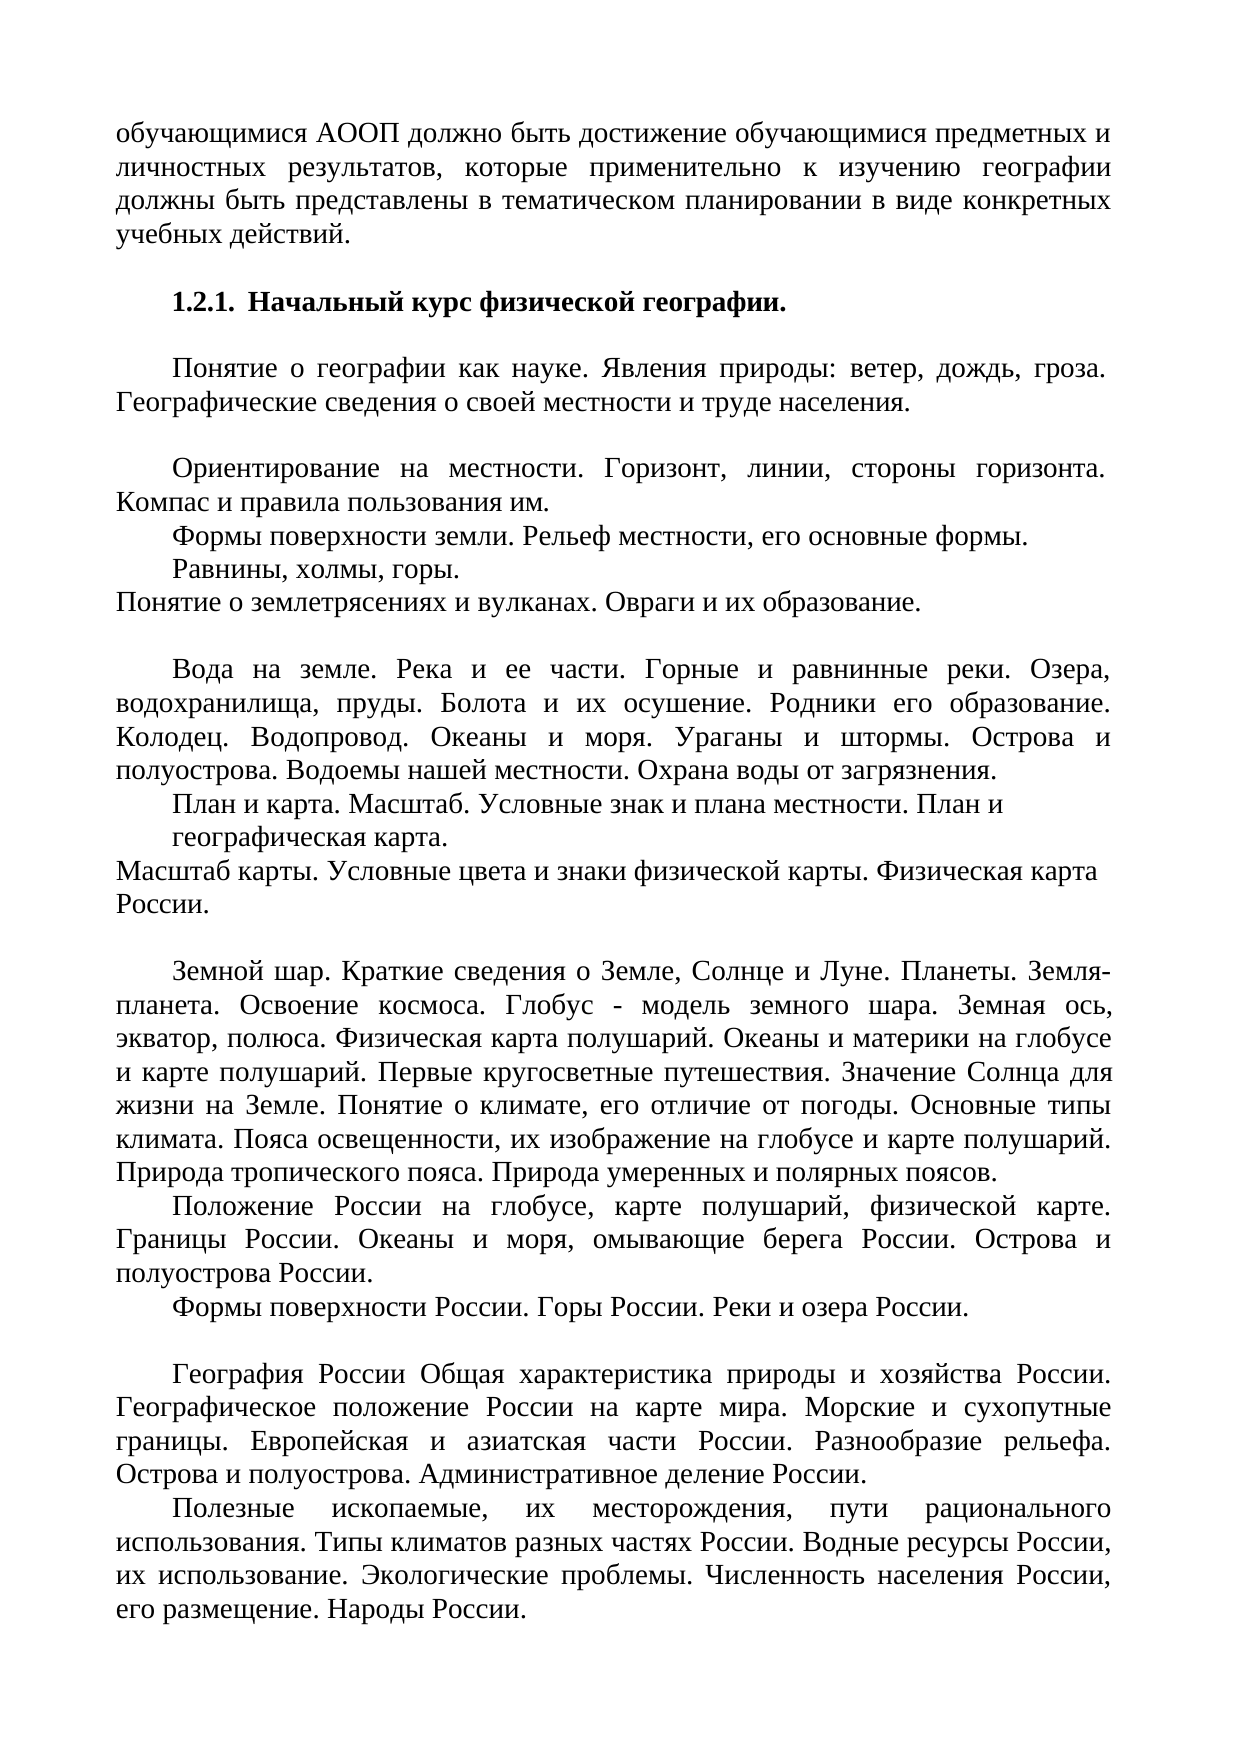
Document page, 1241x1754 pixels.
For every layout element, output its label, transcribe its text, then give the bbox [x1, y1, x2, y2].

text Земной шар. Краткие сведения о Земле, Солнце и Луне. Планеты. Земля- планета. Освоение космоса. Глобус - модель земного шара. Земная ось, экватор, полюса. Физическая карта полушарий. Океаны и материки на глобусе и карте полушарий. Первые кругосветные путешествия. Значение Солнца для жизни на Земле. Понятие о климате, его отличие от погоды. Основные типы климата. Пояса освещенности, их изображение на глобусе и карте полушарий. Природа тропического пояса. Природа умеренных и полярных поясов. [116, 953, 1113, 1188]
subtitle Начальный курс физической географии. [171, 284, 1223, 317]
text План и карта. Масштаб. Условные знак и плана местности. План и географическая карта. [172, 786, 1003, 853]
text Вода на земле. Река и ее части. Горные и равнинные реки. Озера, водохранилища, пруды. Болота и их осушение. Родники его образование. Колодец. Водопровод. Океаны и моря. Ураганы и штормы. Острова и полуострова. Водоемы нашей местности. Охрана воды от загрязнения. [116, 652, 1112, 786]
text Масштаб карты. Условные цвета и знаки физической карты. Физическая карта России. [116, 853, 1098, 920]
text Географические сведения о своей местности и труде населения. [116, 384, 1223, 417]
text обучающимися АООП должно быть достижение обучающимися предметных и личностных результатов, которые применительно к изучению географии должны быть представлены в тематическом планировании в виде конкретных учебных действий. [116, 115, 1112, 249]
text Понятие о географии как науке. Явления природы: ветер, дождь, гроза. [172, 350, 1223, 384]
text География России Общая характеристика природы и хозяйства России. Географическое положение России на карте мира. Морские и сухопутные границы. Европейская и азиатская части России. Разнообразие рельефа. Острова и полуострова. Административное деление России. [116, 1356, 1112, 1490]
text Понятие о землетрясениях и вулканах. Овраги и их образование. [116, 585, 1223, 618]
text Компас и правила пользования им. [116, 484, 1223, 518]
text Положение России на глобусе, карте полушарий, физической карте. Границы России. Океаны и моря, омывающие берега России. Острова и полуострова России. [116, 1188, 1112, 1289]
text Ориентирование на местности. Горизонт, линии, стороны горизонта. [172, 451, 1223, 484]
text Формы поверхности земли. Рельеф местности, его основные формы. Равнины, холмы, горы. [172, 518, 1109, 585]
text Формы поверхности России. Горы России. Реки и озера России. [172, 1289, 1223, 1322]
text Полезные ископаемые, их месторождения, пути рационального использования. Типы климатов разных частях России. Водные ресурсы России, их использование. Экологические проблемы. Численность населения России, его размещение. Народы России. [116, 1490, 1112, 1624]
